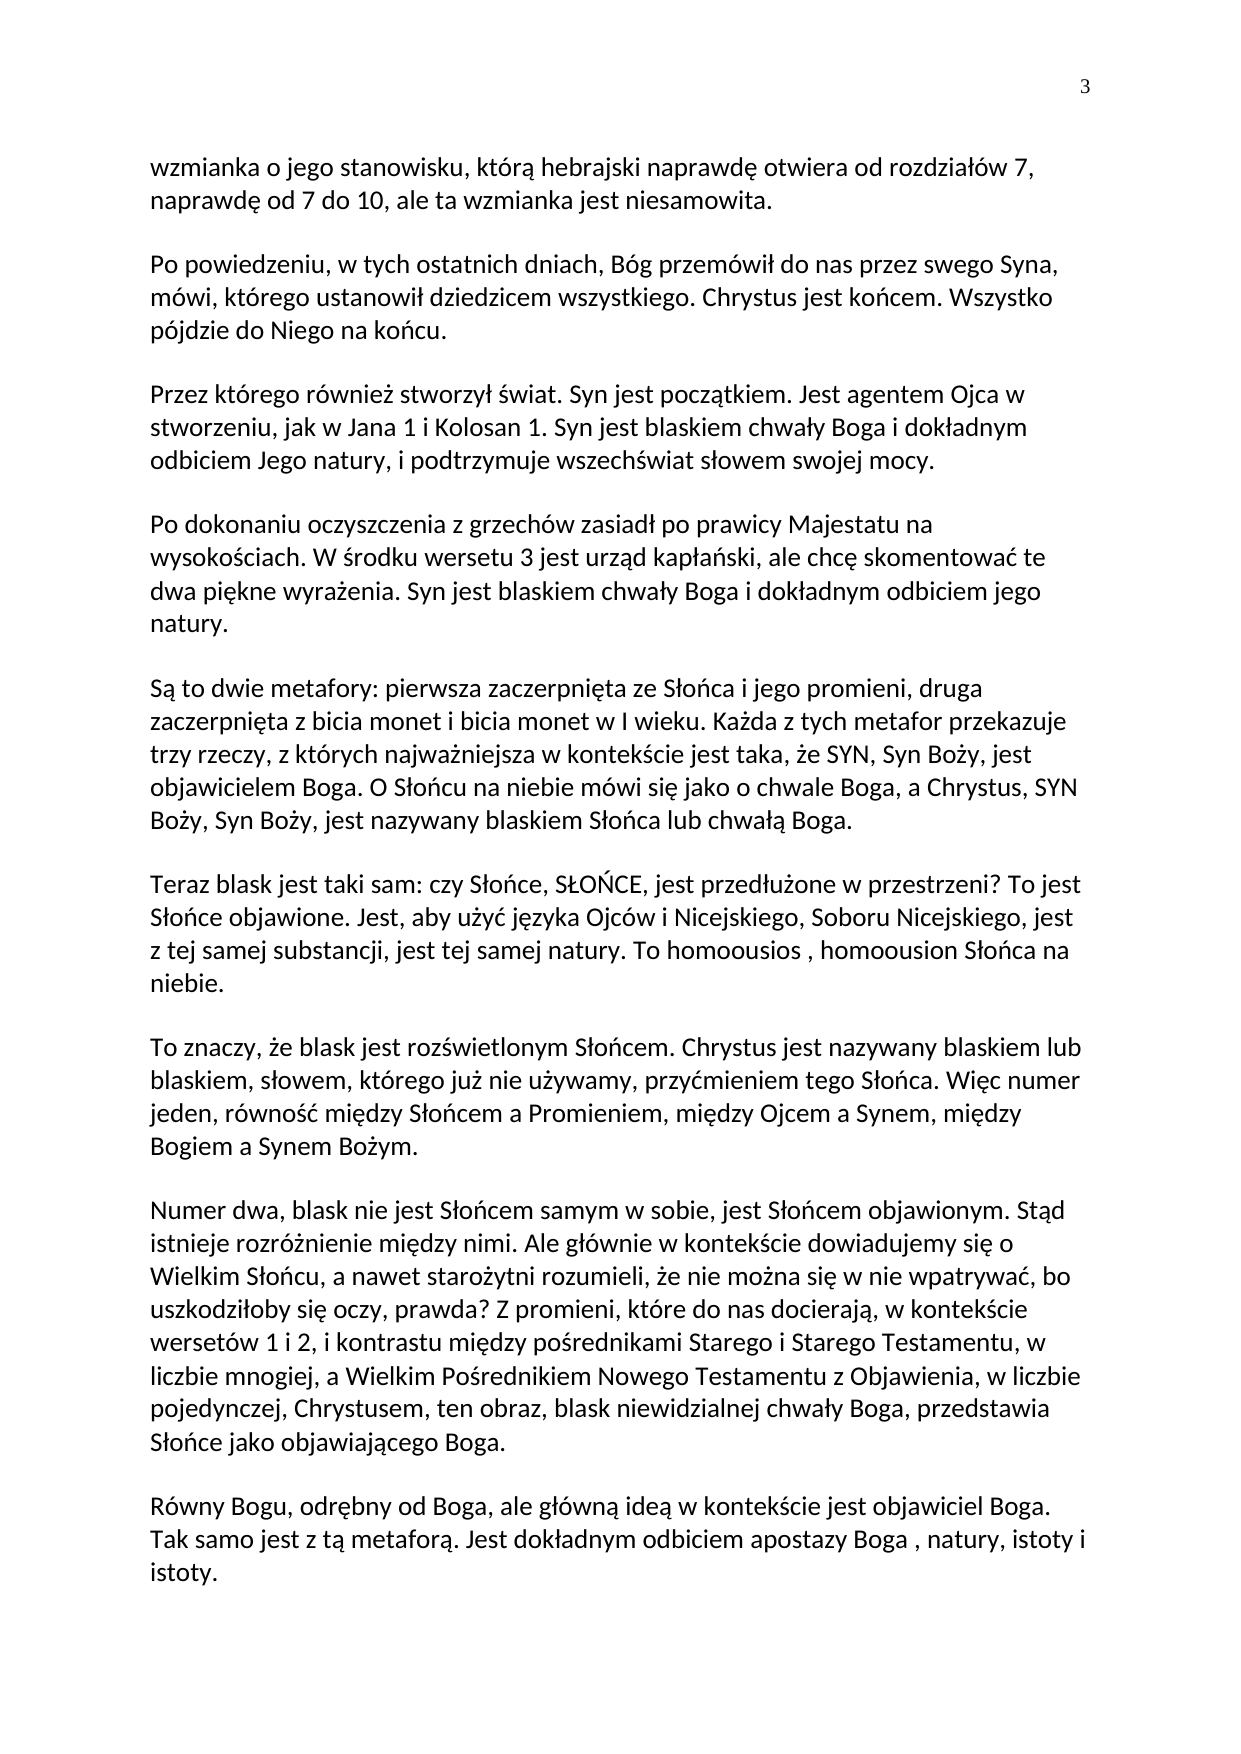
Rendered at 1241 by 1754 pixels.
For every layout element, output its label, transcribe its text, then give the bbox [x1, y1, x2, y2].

text Po dokonaniu oczyszczenia z grzechów zasiadł po prawicy Majestatu na wysokościach. W środku wersetu 3 jest urząd kapłański, ale chcę skomentować te dwa piękne wyrażenia. Syn jest blaskiem chwały Boga i dokładnym odbiciem jego natury. [150, 508, 1090, 640]
text Równy Bogu, odrębny od Boga, ale główną ideą w kontekście jest objawiciel Boga. Tak samo jest z tą metaforą. Jest dokładnym odbiciem apostazy Boga , natury, istoty i istoty. [150, 1489, 1090, 1588]
text Teraz blask jest taki sam: czy Słońce, SŁOŃCE, jest przedłużone w przestrzeni? To jest Słońce objawione. Jest, aby użyć języka Ojców i Nicejskiego, Soboru Nicejskiego, jest z tej samej substancji, jest tej samej natury. To homoousios , homoousion Słońca na niebie. [150, 867, 1090, 999]
text Po powiedzeniu, w tych ostatnich dniach, Bóg przemówił do nas przez swego Syna, mówi, którego ustanowił dziedzicem wszystkiego. Chrystus jest końcem. Wszystko pójdzie do Niego na końcu. [150, 247, 1090, 346]
text Są to dwie metafory: pierwsza zaczerpnięta ze Słońca i jego promieni, druga zaczerpnięta z bicia monet i bicia monet w I wieku. Każda z tych metafor przekazuje trzy rzeczy, z których najważniejsza w kontekście jest taka, że SYN, Syn Boży, jest objawicielem Boga. O Słońcu na niebie mówi się jako o chwale Boga, a Chrystus, SYN Boży, Syn Boży, jest nazywany blaskiem Słońca lub chwałą Boga. [150, 671, 1090, 836]
text Numer dwa, blask nie jest Słońcem samym w sobie, jest Słońcem objawionym. Stąd istnieje rozróżnienie między nimi. Ale głównie w kontekście dowiadujemy się o Wielkim Słońcu, a nawet starożytni rozumieli, że nie można się w nie wpatrywać, bo uszkodziłoby się oczy, prawda? Z promieni, które do nas docierają, w kontekście wersetów 1 i 2, i kontrastu między pośrednikami Starego i Starego Testamentu, w liczbie mnogiej, a Wielkim Pośrednikiem Nowego Testamentu z Objawienia, w liczbie pojedynczej, Chrystusem, ten obraz, blask niewidzialnej chwały Boga, przedstawia Słońce jako objawiającego Boga. [150, 1193, 1090, 1458]
text To znaczy, że blask jest rozświetlonym Słońcem. Chrystus jest nazywany blaskiem lub blaskiem, słowem, którego już nie używamy, przyćmieniem tego Słońca. Więc numer jeden, równość między Słońcem a Promieniem, między Ojcem a Synem, między Bogiem a Synem Bożym. [150, 1030, 1090, 1162]
text Przez którego również stworzył świat. Syn jest początkiem. Jest agentem Ojca w stworzeniu, jak w Jana 1 i Kolosan 1. Syn jest blaskiem chwały Boga i dokładnym odbiciem Jego natury, i podtrzymuje wszechświat słowem swojej mocy. [150, 377, 1090, 476]
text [150, 150, 1090, 216]
